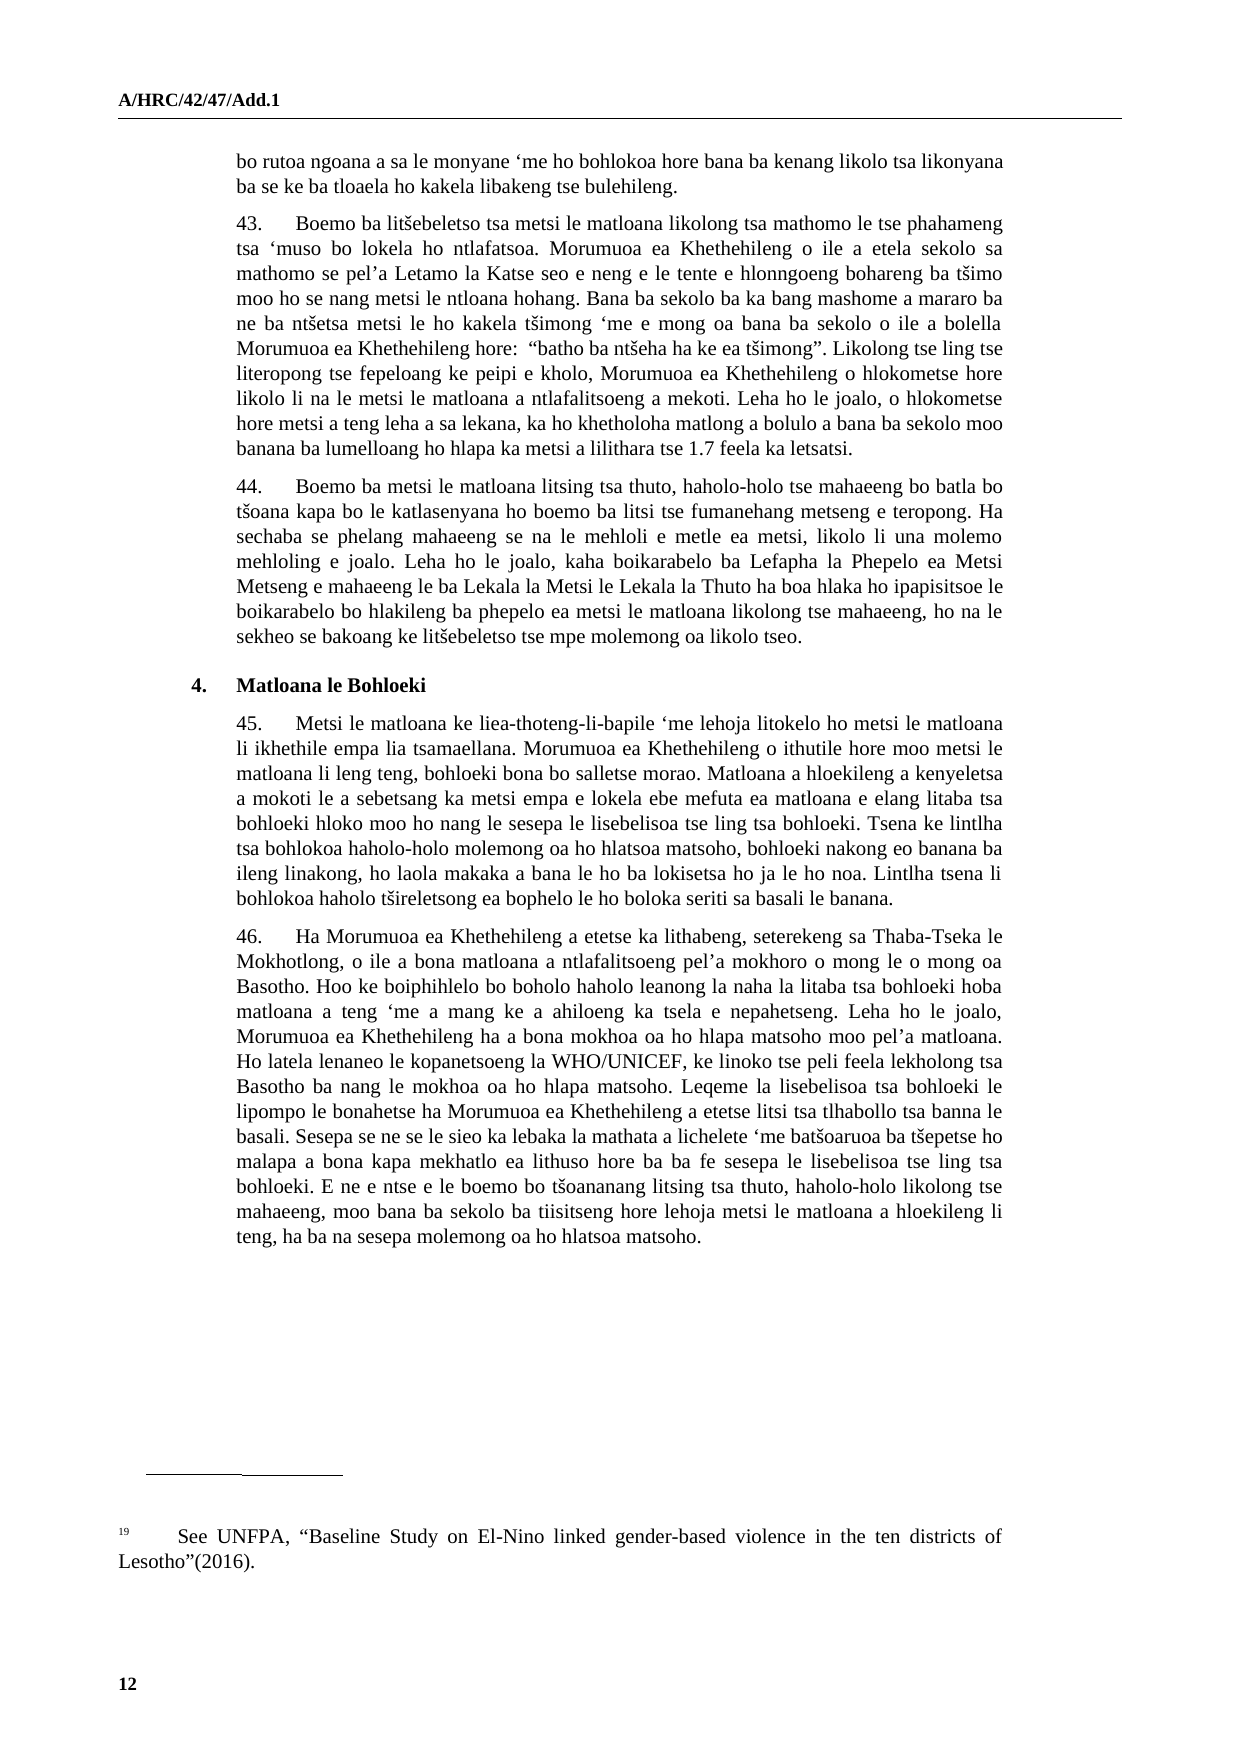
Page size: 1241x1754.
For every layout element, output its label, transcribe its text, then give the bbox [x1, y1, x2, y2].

text 44. Boemo ba metsi le matloana litsing tsa thuto, haholo-holo tse mahaeeng bo batla bo tšoana kapa bo le katlasenyana ho boemo ba litsi tse fumanehang metseng e teropong. Ha sechaba se phelang mahaeeng se na le mehloli e metle ea metsi, likolo li una molemo mehloling e joalo. Leha ho le joalo, kaha boikarabelo ba Lefapha la Phepelo ea Metsi Metseng e mahaeeng le ba Lekala la Metsi le Lekala la Thuto ha boa hlaka ho ipapisitsoe le boikarabelo bo hlakileng ba phepelo ea metsi le matloana likolong tse mahaeeng, ho na le sekheo se bakoang ke litšebeletso tse mpe molemong oa likolo tseo. [236, 473, 1004, 648]
text 45. Metsi le matloana ke liea-thoteng-li-bapile ‘me lehoja litokelo ho metsi le matloana li ikhethile empa lia tsamaellana. Morumuoa ea Khethehileng o ithutile hore moo metsi le matloana li leng teng, bohloeki bona bo salletse morao. Matloana a hloekileng a kenyeletsa a mokoti le a sebetsang ka metsi empa e lokela ebe mefuta ea matloana e elang litaba tsa bohloeki hloko moo ho nang le sesepa le lisebelisoa tse ling tsa bohloeki. Tsena ke lintlha tsa bohlokoa haholo-holo molemong oa ho hlatsoa matsoho, bohloeki nakong eo banana ba ileng linakong, ho laola makaka a bana le ho ba lokisetsa ho ja le ho noa. Lintlha tsena li bohlokoa haholo tšireletsong ea bophelo le ho boloka seriti sa basali le banana. [236, 710, 1004, 910]
text 19 See UNFPA, “Baseline Study on El-Nino linked gender-based violence in the ten districts of Lesotho”(2016). [118, 1523, 1004, 1573]
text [236, 148, 1004, 198]
text 46. Ha Morumuoa ea Khethehileng a etetse ka lithabeng, seterekeng sa Thaba-Tseka le Mokhotlong, o ile a bona matloana a ntlafalitsoeng pel’a mokhoro o mong le o mong oa Basotho. Hoo ke boiphihlelo bo boholo haholo leanong la naha la litaba tsa bohloeki hoba matloana a teng ‘me a mang ke a ahiloeng ka tsela e nepahetseng. Leha ho le joalo, Morumuoa ea Khethehileng ha a bona mokhoa oa ho hlapa matsoho moo pel’a matloana. Ho latela lenaneo le kopanetsoeng la WHO/UNICEF, ke linoko tse peli feela lekholong tsa Basotho ba nang le mokhoa oa ho hlapa matsoho. Leqeme la lisebelisoa tsa bohloeki le lipompo le bonahetse ha Morumuoa ea Khethehileng a etetse litsi tsa tlhabollo tsa banna le basali. Sesepa se ne se le sieo ka lebaka la mathata a lichelete ‘me batšoaruoa ba tšepetse ho malapa a bona kapa mekhatlo ea lithuso hore ba ba fe sesepa le lisebelisoa tse ling tsa bohloeki. E ne e ntse e le boemo bo tšoananang litsing tsa thuto, haholo-holo likolong tse mahaeeng, moo bana ba sekolo ba tiisitseng hore lehoja metsi le matloana a hloekileng li teng, ha ba na sesepa molemong oa ho hlatsoa matsoho. [236, 923, 1004, 1248]
text 43. Boemo ba litšebeletso tsa metsi le matloana likolong tsa mathomo le tse phahameng tsa ‘muso bo lokela ho ntlafatsoa. Morumuoa ea Khethehileng o ile a etela sekolo sa mathomo se pel’a Letamo la Katse seo e neng e le tente e hlonngoeng bohareng ba tšimo moo ho se nang metsi le ntloana hohang. Bana ba sekolo ba ka bang mashome a mararo ba ne ba ntšetsa metsi le ho kakela tšimong ‘me e mong oa bana ba sekolo o ile a bolella Morumuoa ea Khethehileng hore: “batho ba ntšeha ha ke ea tšimong”. Likolong tse ling tse literopong tse fepeloang ke peipi e kholo, Morumuoa ea Khethehileng o hlokometse hore likolo li na le metsi le matloana a ntlafalitsoeng a mekoti. Leha ho le joalo, o hlokometse hore metsi a teng leha a sa lekana, ka ho khetholoha matlong a bolulo a bana ba sekolo moo banana ba lumelloang ho hlapa ka metsi a lilithara tse 1.7 feela ka letsatsi. [236, 210, 1004, 460]
text 4. Matloana le Bohloeki [118, 673, 1004, 698]
